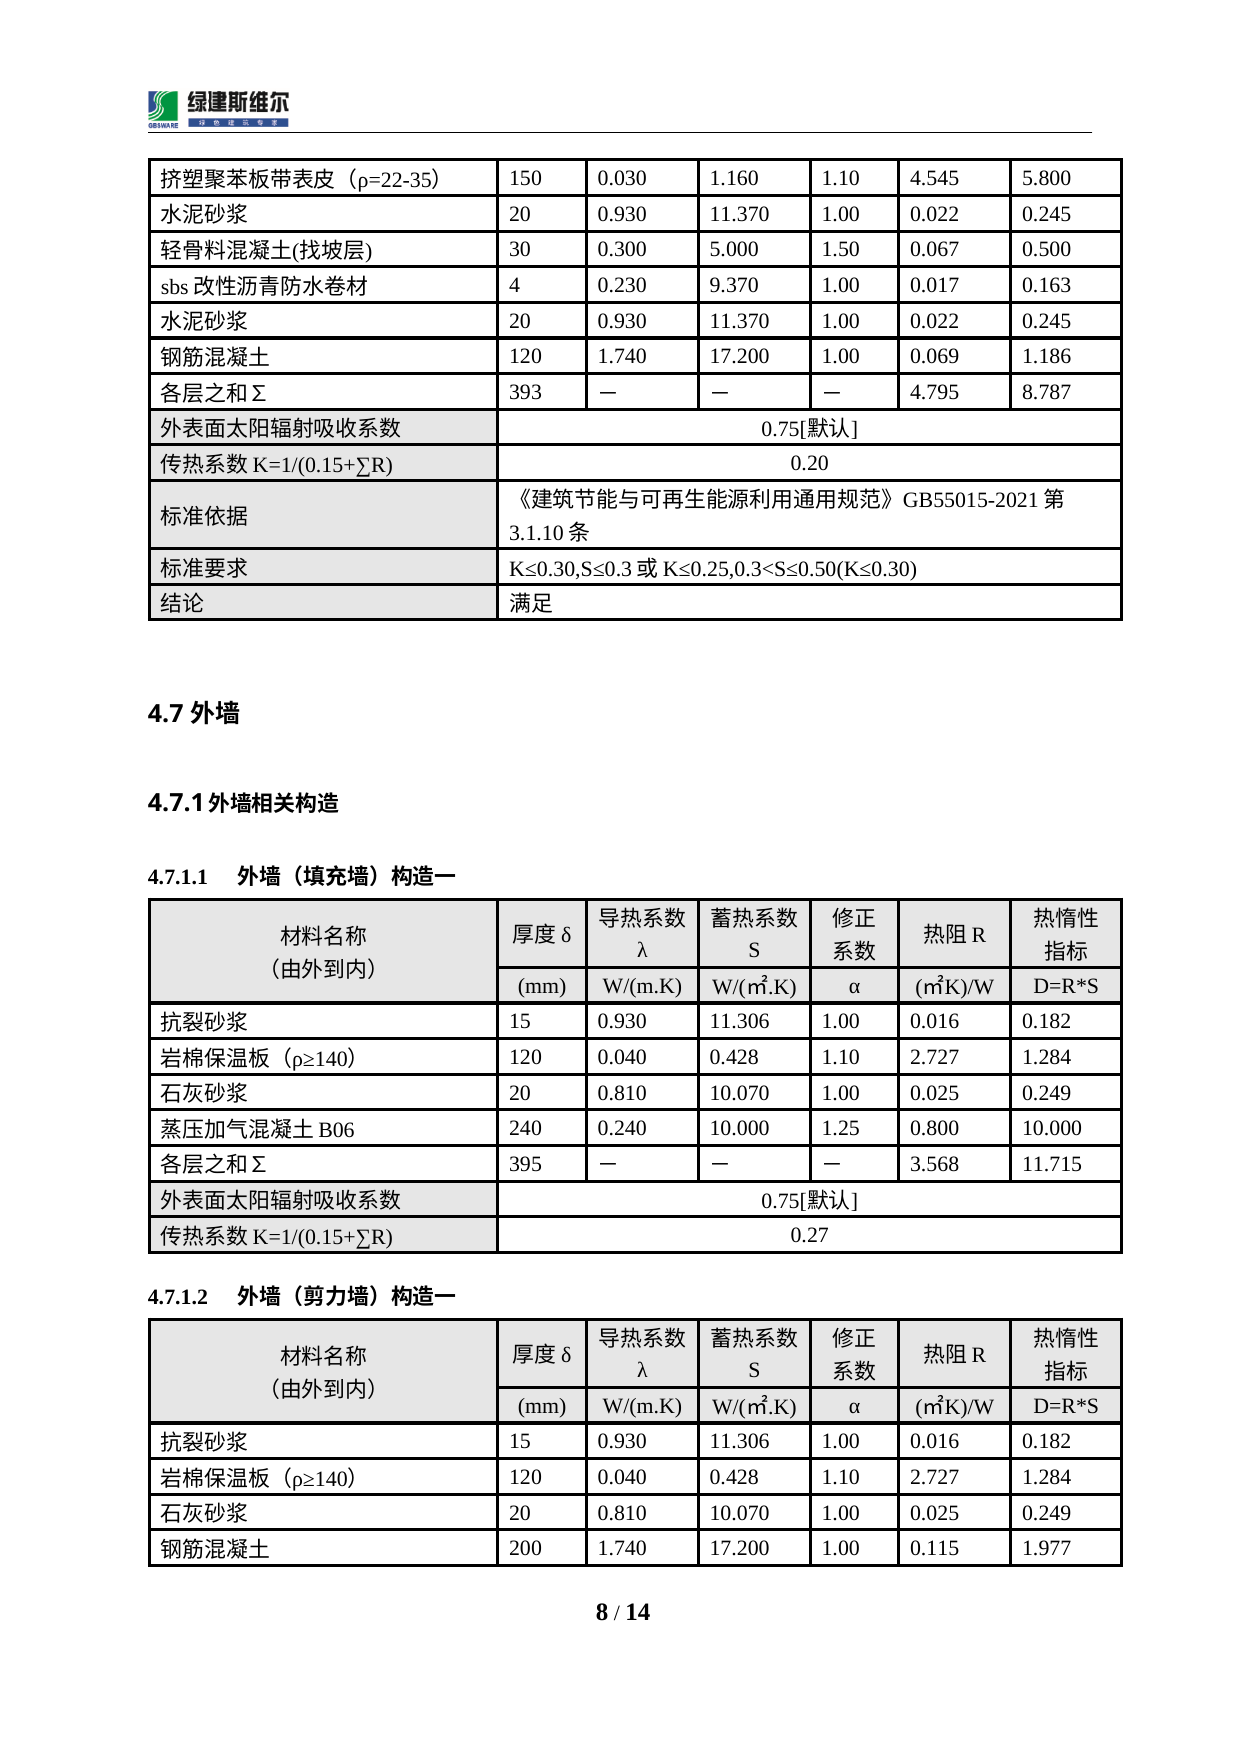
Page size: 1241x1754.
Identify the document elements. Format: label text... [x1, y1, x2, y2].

table_cell 0.245 [1012, 304, 1120, 336]
table_cell 1.00 [812, 1005, 897, 1037]
table_cell 0.163 [1012, 268, 1120, 301]
table_cell 1.284 [1012, 1040, 1120, 1073]
table_header 热惰性 指标 [1012, 1321, 1120, 1386]
table_cell 20 [499, 304, 585, 336]
table_cell 轻骨料混凝土(找坡层) [151, 233, 496, 265]
table_cell 0.240 [588, 1111, 697, 1144]
table_cell 4 [499, 268, 585, 301]
table_cell 0.428 [700, 1460, 809, 1493]
table_cell 11.306 [700, 1425, 809, 1457]
table_cell 1.10 [812, 1040, 897, 1073]
table_cell 11.715 [1012, 1147, 1120, 1179]
table_cell 0.428 [700, 1040, 809, 1073]
table_cell 0.040 [588, 1040, 697, 1073]
table_cell 0.115 [900, 1531, 1009, 1564]
table_cell 0.069 [900, 340, 1009, 372]
table_cell 抗裂砂浆 [151, 1005, 496, 1037]
table_cell 0.025 [900, 1076, 1009, 1108]
table_cell 0.930 [588, 1005, 697, 1037]
table_cell 岩棉保温板（ρ≥140） [151, 1460, 496, 1493]
table_cell 各层之和∑ [151, 1147, 496, 1179]
table_header 导热系数λ [588, 1321, 697, 1386]
table_cell W/(m.K) [588, 1389, 697, 1421]
table_cell 0.300 [588, 233, 697, 265]
table_cell 1.00 [812, 1531, 897, 1564]
table_cell 9.370 [700, 268, 809, 301]
table_cell 水泥砂浆 [151, 197, 496, 229]
table_cell 395 [499, 1147, 585, 1179]
table_cell 0.040 [588, 1460, 697, 1493]
table_cell 120 [499, 1040, 585, 1073]
table_cell 17.200 [700, 340, 809, 372]
table_cell 2.727 [900, 1040, 1009, 1073]
table_cell 传热系数K=1/(0.15+∑R) [151, 1218, 496, 1251]
table_cell 0.500 [1012, 233, 1120, 265]
table_cell 水泥砂浆 [151, 304, 496, 336]
table_cell 1.00 [812, 304, 897, 336]
table_cell (㎡K)/W [900, 1389, 1009, 1421]
table_cell 0.067 [900, 233, 1009, 265]
table_cell 0.930 [588, 304, 697, 336]
table_cell 0.022 [900, 197, 1009, 229]
table_cell 标准要求 [151, 550, 496, 583]
table_cell 各层之和∑ [151, 375, 496, 408]
table_cell 20 [499, 1076, 585, 1108]
table_cell 钢筋混凝土 [151, 1531, 496, 1564]
table_cell 120 [499, 1460, 585, 1493]
table_cell 传热系数K=1/(0.15+∑R) [151, 446, 496, 479]
table_cell W/(m.K) [588, 969, 697, 1001]
table_cell 1.740 [588, 1531, 697, 1564]
table_cell 挤塑聚苯板带表皮（ρ=22-35） [151, 161, 496, 194]
table_cell 8.787 [1012, 375, 1120, 408]
table_cell 1.00 [812, 1496, 897, 1528]
table_cell 0.016 [900, 1005, 1009, 1037]
table_header 热阻R [900, 1321, 1009, 1386]
table_cell 0.245 [1012, 197, 1120, 229]
table_cell 1.284 [1012, 1460, 1120, 1493]
table_cell － [812, 375, 897, 408]
table_header 厚度δ [499, 901, 585, 966]
table_cell 0.022 [900, 304, 1009, 336]
table_cell 240 [499, 1111, 585, 1144]
table_cell 标准依据 [151, 482, 496, 547]
table_cell D=R*S [1012, 969, 1120, 1001]
table_cell 1.160 [700, 161, 809, 194]
table_cell 外表面太阳辐射吸收系数 [151, 1183, 496, 1215]
table_cell 外表面太阳辐射吸收系数 [151, 411, 496, 443]
table_cell 20 [499, 1496, 585, 1528]
table_header 厚度δ [499, 1321, 585, 1386]
table_cell 0.75[默认] [499, 1183, 1120, 1215]
table_cell W/(㎡.K) [700, 969, 809, 1001]
table_cell 满足 [499, 586, 1120, 618]
table_header 材料名称 （由外到内） [151, 1321, 496, 1421]
picture [147, 88, 290, 130]
table_cell 0.27 [499, 1218, 1120, 1251]
table_cell 0.017 [900, 268, 1009, 301]
table_cell 0.930 [588, 197, 697, 229]
table_cell 11.370 [700, 197, 809, 229]
subtitle 外墙（剪力墙）构造一 [148, 1279, 1092, 1311]
table_cell 1.740 [588, 340, 697, 372]
table_cell 抗裂砂浆 [151, 1425, 496, 1457]
table_cell － [700, 1147, 809, 1179]
table_header 材料名称 （由外到内） [151, 901, 496, 1001]
table_cell 钢筋混凝土 [151, 340, 496, 372]
table_cell (㎡K)/W [900, 969, 1009, 1001]
table_cell 10.000 [700, 1111, 809, 1144]
table_cell 石灰砂浆 [151, 1076, 496, 1108]
table_cell 0.20 [499, 446, 1120, 479]
table_cell 1.00 [812, 1425, 897, 1457]
table_cell － [812, 1147, 897, 1179]
table_header 热阻R [900, 901, 1009, 966]
subtitle 外墙（填充墙）构造一 [148, 859, 1092, 891]
table_cell － [588, 1147, 697, 1179]
table_cell 17.200 [700, 1531, 809, 1564]
table_cell 0.182 [1012, 1005, 1120, 1037]
table_cell sbs改性沥青防水卷材 [151, 268, 496, 301]
table_cell α [812, 969, 897, 1001]
table_cell 1.00 [812, 268, 897, 301]
table_cell 蒸压加气混凝土B06 [151, 1111, 496, 1144]
table_cell 0.025 [900, 1496, 1009, 1528]
table_cell α [812, 1389, 897, 1421]
table_cell 150 [499, 161, 585, 194]
table_cell 11.370 [700, 304, 809, 336]
table_cell 0.75[默认] [499, 411, 1120, 443]
table_header 蓄热系数S [700, 901, 809, 966]
table_cell 0.810 [588, 1496, 697, 1528]
table_cell 《建筑节能与可再生能源利用通用规范》GB55015-2021第3.1.10条 [499, 482, 1120, 547]
table_cell 1.977 [1012, 1531, 1120, 1564]
table_cell － [700, 375, 809, 408]
table_cell 15 [499, 1005, 585, 1037]
table_cell 1.10 [812, 1460, 897, 1493]
table_cell 0.930 [588, 1425, 697, 1457]
table_cell 10.070 [700, 1496, 809, 1528]
table_cell 1.186 [1012, 340, 1120, 372]
table_cell 10.070 [700, 1076, 809, 1108]
table_cell 1.10 [812, 161, 897, 194]
table_cell 1.00 [812, 340, 897, 372]
table_cell 3.568 [900, 1147, 1009, 1179]
table_cell D=R*S [1012, 1389, 1120, 1421]
subtitle 外墙相关构造 [148, 769, 1092, 834]
table_header 修正 系数 [812, 1321, 897, 1386]
table_cell 石灰砂浆 [151, 1496, 496, 1528]
table_cell 0.230 [588, 268, 697, 301]
table_header 导热系数λ [588, 901, 697, 966]
table_cell － [588, 375, 697, 408]
table_cell 结论 [151, 586, 496, 618]
table_cell W/(㎡.K) [700, 1389, 809, 1421]
table_header 蓄热系数S [700, 1321, 809, 1386]
table_cell K≤0.30,S≤0.3或K≤0.25,0.3<S≤0.50(K≤0.30) [499, 550, 1120, 583]
subtitle 外墙 [148, 679, 1092, 744]
table_cell 5.800 [1012, 161, 1120, 194]
table_cell 10.000 [1012, 1111, 1120, 1144]
table_cell 4.545 [900, 161, 1009, 194]
table_cell 11.306 [700, 1005, 809, 1037]
table_cell 2.727 [900, 1460, 1009, 1493]
table_cell 1.25 [812, 1111, 897, 1144]
table_header 修正 系数 [812, 901, 897, 966]
table_header 热惰性 指标 [1012, 901, 1120, 966]
table_cell 20 [499, 197, 585, 229]
table_cell 4.795 [900, 375, 1009, 408]
table_cell 15 [499, 1425, 585, 1457]
table_cell 1.00 [812, 1076, 897, 1108]
table_cell (mm) [499, 969, 585, 1001]
table_cell 120 [499, 340, 585, 372]
table_cell 岩棉保温板（ρ≥140） [151, 1040, 496, 1073]
table_cell 0.249 [1012, 1076, 1120, 1108]
table_cell 0.016 [900, 1425, 1009, 1457]
table_cell 0.249 [1012, 1496, 1120, 1528]
table_cell 0.810 [588, 1076, 697, 1108]
table_cell 1.50 [812, 233, 897, 265]
table_cell 393 [499, 375, 585, 408]
table_cell 5.000 [700, 233, 809, 265]
table_cell 200 [499, 1531, 585, 1564]
table_cell 30 [499, 233, 585, 265]
table_cell (mm) [499, 1389, 585, 1421]
table_cell 1.00 [812, 197, 897, 229]
table_cell 0.182 [1012, 1425, 1120, 1457]
table_cell 0.030 [588, 161, 697, 194]
table_cell 0.800 [900, 1111, 1009, 1144]
